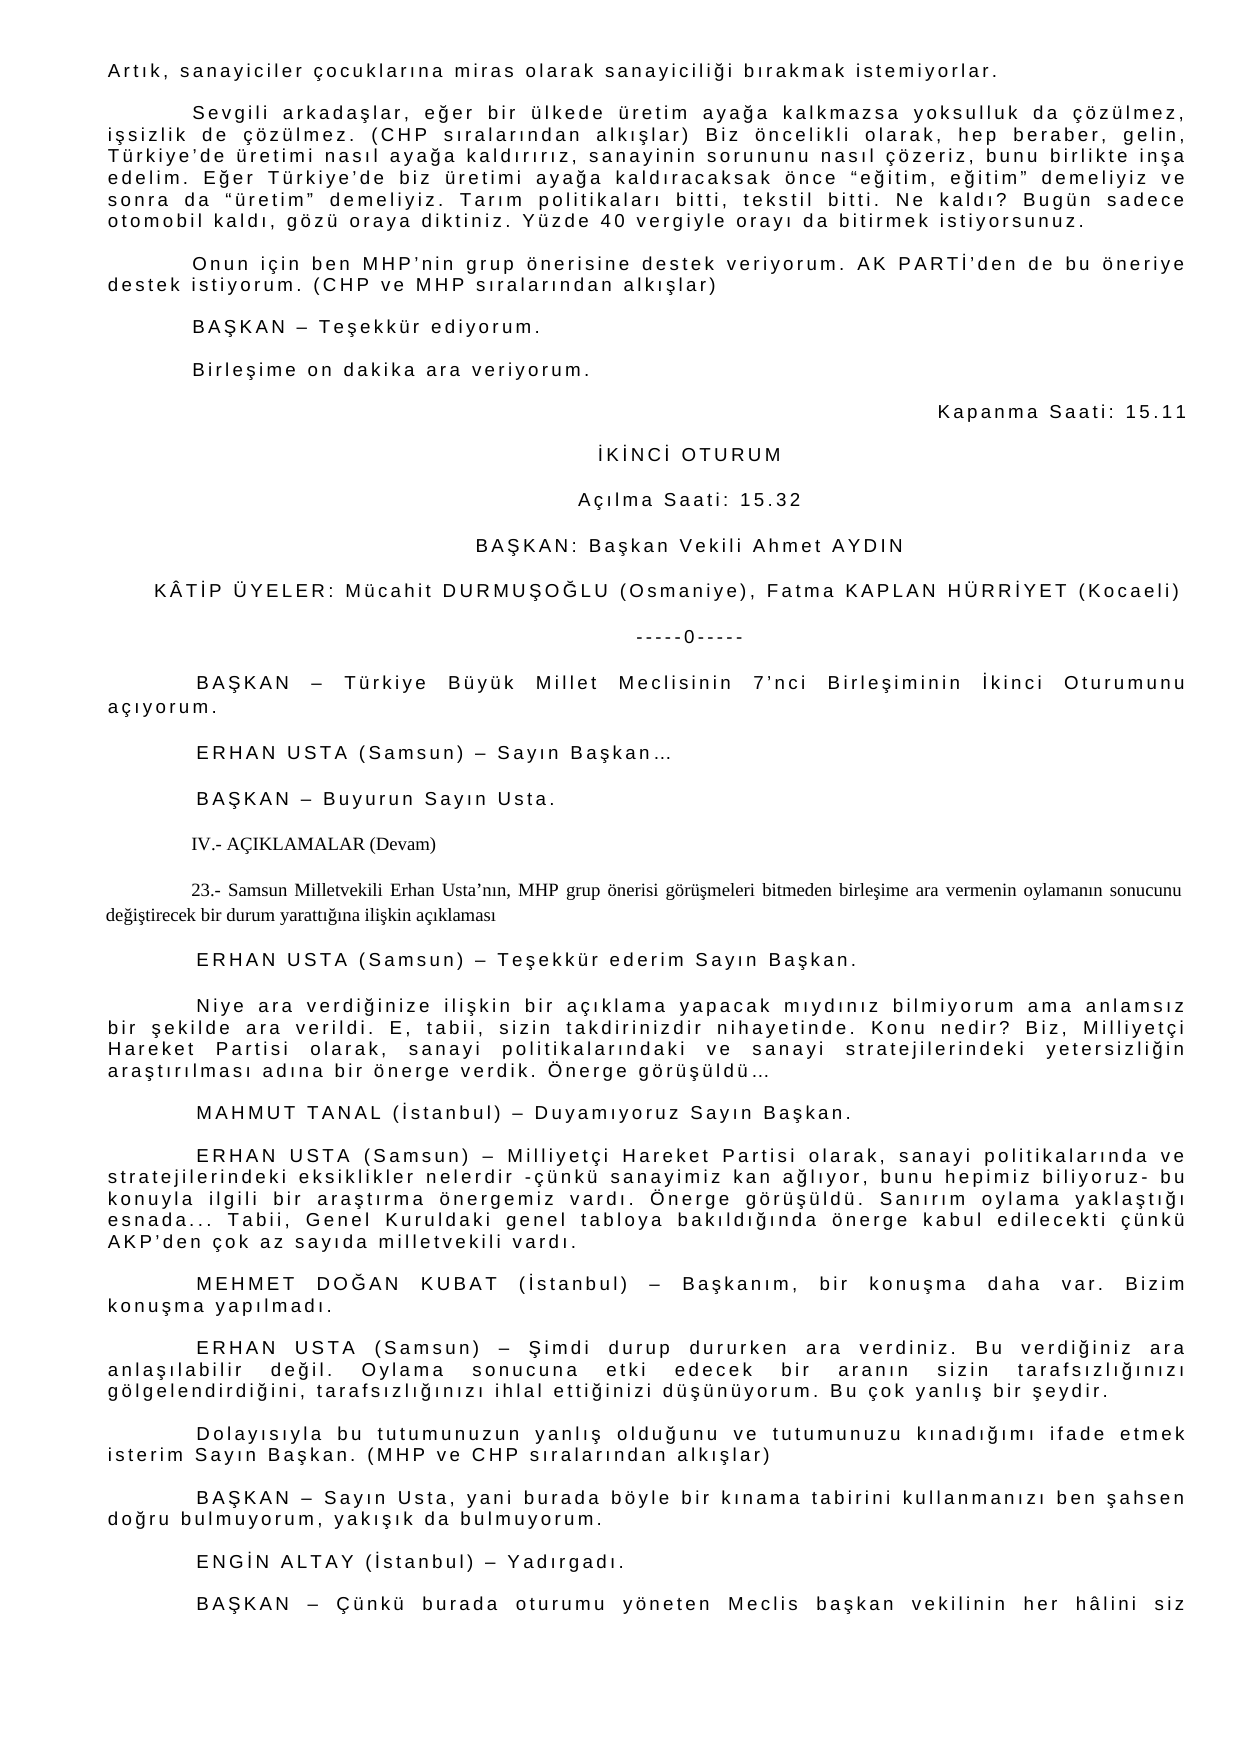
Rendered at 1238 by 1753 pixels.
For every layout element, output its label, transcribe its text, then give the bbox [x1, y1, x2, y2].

text ERHAN USTA (Samsun) – Şimdi durup dururken ara verdiniz. Bu verdiğiniz ara anlaşılabilir değil. Oylama sonucuna etki edecek bir aranın sizin tarafsızlığınızı gölgelendirdiğini, tarafsızlığınızı ihlal ettiğinizi düşünüyorum. Bu çok yanlış bir şeydir. [108, 1337, 1186, 1402]
text 23.- Samsun Milletvekili Erhan Usta’nın, MHP grup önerisi görüşmeleri bitmeden birleşime ara vermenin oylamanın sonucunu değiştirecek bir durum yarattığına ilişkin açıklaması [106, 879, 1184, 925]
text MEHMET DOĞAN KUBAT (İstanbul) – Başkanım, bir konuşma daha var. Bizim konuşma yapılmadı. [108, 1273, 1186, 1316]
text ENGİN ALTAY (İstanbul) – Yadırgadı. [108, 1550, 1186, 1572]
text MAHMUT TANAL (İstanbul) – Duyamıyoruz Sayın Başkan. [108, 1102, 1186, 1123]
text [108, 1593, 1186, 1614]
text Birleşime on dakika ara veriyorum. [108, 359, 1186, 380]
text Niye ara verdiğinize ilişkin bir açıklama yapacak mıydınız bilmiyorum ama anlamsız bir şekilde ara verildi. E, tabii, sizin takdirinizdir nihayetinde. Konu nedir? Biz, Milliyetçi Hareket Partisi olarak, sanayi politikalarındaki ve sanayi stratejilerindeki yetersizliğin araştırılması adına bir önerge verdik. Önerge görüşüldü… [108, 995, 1186, 1081]
text Kapanma Saati: 15.11 [103, 401, 1186, 423]
text Açılma Saati: 15.32 [103, 489, 1186, 511]
text IV.- AÇIKLAMALAR (Devam) [106, 833, 1184, 855]
text ERHAN USTA (Samsun) – Milliyetçi Hareket Partisi olarak, sanayi politikalarında ve stratejilerindeki eksiklikler nelerdir -çünkü sanayimiz kan ağlıyor, bunu hepimiz biliyoruz- bu konuyla ilgili bir araştırma önergemiz vardı. Önerge görüşüldü. Sanırım oylama yaklaştığı esnada... Tabii, Genel Kuruldaki genel tabloya bakıldığında önerge kabul edilecekti çünkü AKP’den çok az sayıda milletvekili vardı. [108, 1144, 1186, 1252]
text Onun için ben MHP’nin grup önerisine destek veriyorum. AK PARTİ’den de bu öneriye destek istiyorum. (CHP ve MHP sıralarından alkışlar) [108, 252, 1186, 295]
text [108, 60, 1186, 81]
text KÂTİP ÜYELER: Mücahit DURMUŞOĞLU (Osmaniye), Fatma KAPLAN HÜRRİYET (Kocaeli) [103, 580, 1186, 602]
text -----0----- [103, 626, 1186, 647]
text İKİNCİ OTURUM [103, 443, 1186, 465]
text ERHAN USTA (Samsun) – Teşekkür ederim Sayın Başkan. [108, 949, 1186, 971]
text Sevgili arkadaşlar, eğer bir ülkede üretim ayağa kalkmazsa yoksulluk da çözülmez, işsizlik de çözülmez. (CHP sıralarından alkışlar) Biz öncelikli olarak, hep beraber, gelin, Türkiye’de üretimi nasıl ayağa kaldırırız, sanayinin sorununu nasıl çözeriz, bunu birlikte inşa edelim. Eğer Türkiye’de biz üretimi ayağa kaldıracaksak önce “eğitim, eğitim” demeliyiz ve sonra da “üretim” demeliyiz. Tarım politikaları bitti, tekstil bitti. Ne kaldı? Bugün sadece otomobil kaldı, gözü oraya diktiniz. Yüzde 40 vergiyle orayı da bitirmek istiyorsunuz. [108, 102, 1186, 231]
text BAŞKAN – Teşekkür ediyorum. [108, 316, 1186, 338]
text BAŞKAN: Başkan Vekili Ahmet AYDIN [103, 535, 1186, 556]
text ERHAN USTA (Samsun) – Sayın Başkan… [108, 742, 1186, 763]
text BAŞKAN – Sayın Usta, yani burada böyle bir kınama tabirini kullanmanızı ben şahsen doğru bulmuyorum, yakışık da bulmuyorum. [108, 1486, 1186, 1529]
text BAŞKAN – Türkiye Büyük Millet Meclisinin 7’nci Birleşiminin İkinci Oturumunu açıyorum. [108, 672, 1186, 718]
text Dolayısıyla bu tutumunuzun yanlış olduğunu ve tutumunuzu kınadığımı ifade etmek isterim Sayın Başkan. (MHP ve CHP sıralarından alkışlar) [108, 1422, 1186, 1466]
text BAŞKAN – Buyurun Sayın Usta. [108, 788, 1186, 809]
